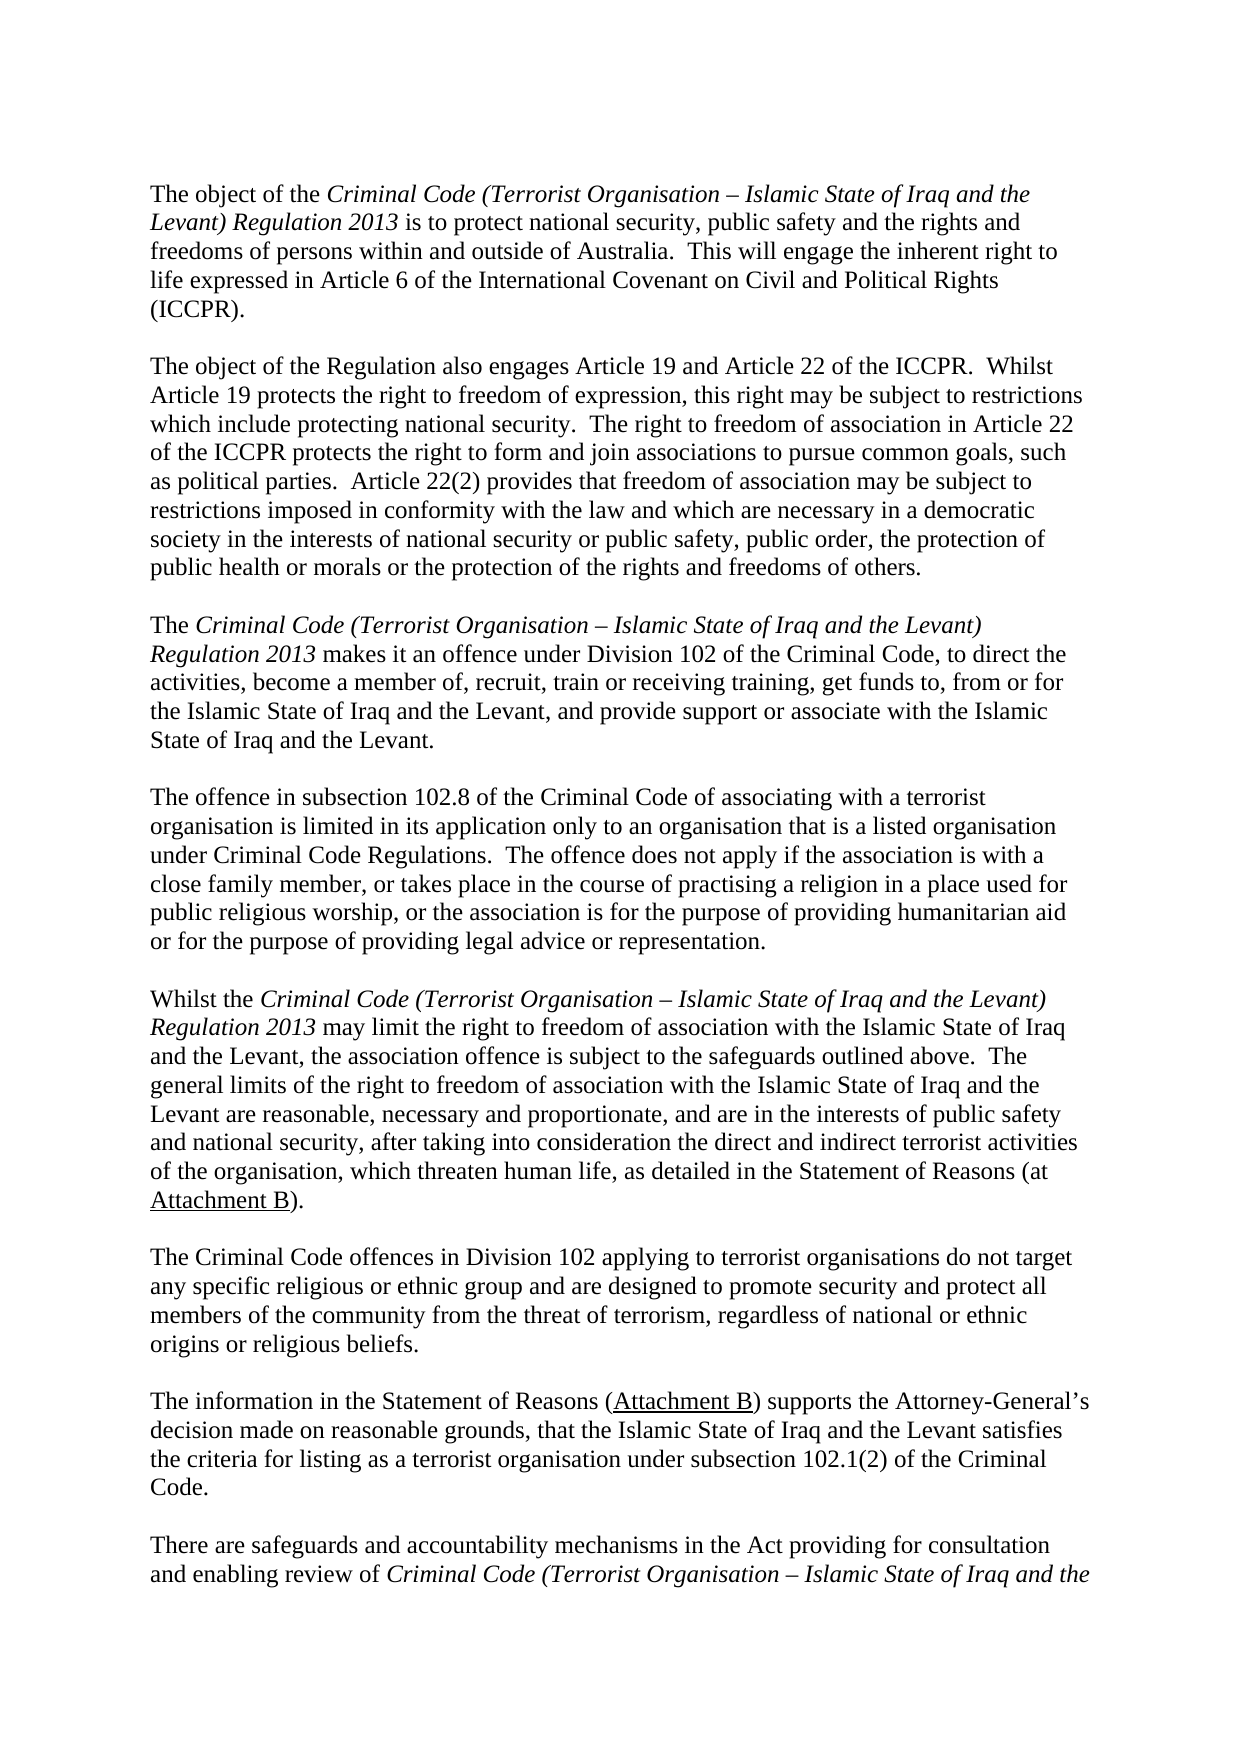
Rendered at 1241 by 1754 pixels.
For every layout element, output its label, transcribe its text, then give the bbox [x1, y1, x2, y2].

text The information in the Statement of Reasons (Attachment B) supports the Attorney-General’s decision made on reasonable grounds, that the Islamic State of Iraq and the Levant satisfies the criteria for listing as a terrorist organisation under subsection 102.1(2) of the Criminal Code. [150, 1386, 1090, 1501]
text Whilst the Criminal Code (Terrorist Organisation – Islamic State of Iraq and the Levant) Regulation 2013 may limit the right to freedom of association with the Islamic State of Iraq and the Levant, the association offence is subject to the safeguards outlined above. The general limits of the right to freedom of association with the Islamic State of Iraq and the Levant are reasonable, necessary and proportionate, and are in the interests of public safety and national security, after taking into consideration the direct and indirect terrorist activities of the organisation, which threaten human life, as detailed in the Statement of Reasons (at Attachment B). [150, 984, 1090, 1214]
text The offence in subsection 102.8 of the Criminal Code of associating with a terrorist organisation is limited in its application only to an organisation that is a listed organisation under Criminal Code Regulations. The offence does not apply if the association is with a close family member, or takes place in the course of practising a religion in a place used for public religious worship, or the association is for the purpose of providing humanitarian aid or for the purpose of providing legal advice or representation. [150, 782, 1090, 955]
text The object of the Criminal Code (Terrorist Organisation – Islamic State of Iraq and the Levant) Regulation 2013 is to protect national security, public safety and the rights and freedoms of persons within and outside of Australia. This will engage the inherent right to life expressed in Article 6 of the International Covenant on Civil and Political Rights (ICCPR). [150, 179, 1090, 322]
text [150, 1530, 1090, 1587]
text The object of the Regulation also engages Article 19 and Article 22 of the ICCPR. Whilst Article 19 protects the right to freedom of expression, this right may be subject to restrictions which include protecting national security. The right to freedom of association in Article 22 of the ICCPR protects the right to form and join associations to pursue common goals, such as political parties. Article 22(2) provides that freedom of association may be subject to restrictions imposed in conformity with the law and which are necessary in a democratic society in the interests of national security or public safety, public order, the protection of public health or morals or the protection of the rights and freedoms of others. [150, 351, 1090, 581]
text The Criminal Code offences in Division 102 applying to terrorist organisations do not target any specific religious or ethnic group and are designed to promote security and protect all members of the community from the threat of terrorism, regardless of national or ethnic origins or religious beliefs. [150, 1242, 1090, 1357]
text The Criminal Code (Terrorist Organisation – Islamic State of Iraq and the Levant) Regulation 2013 makes it an offence under Division 102 of the Criminal Code, to direct the activities, become a member of, recruit, train or receiving training, get funds to, from or for the Islamic State of Iraq and the Levant, and provide support or associate with the Islamic State of Iraq and the Levant. [150, 610, 1090, 754]
